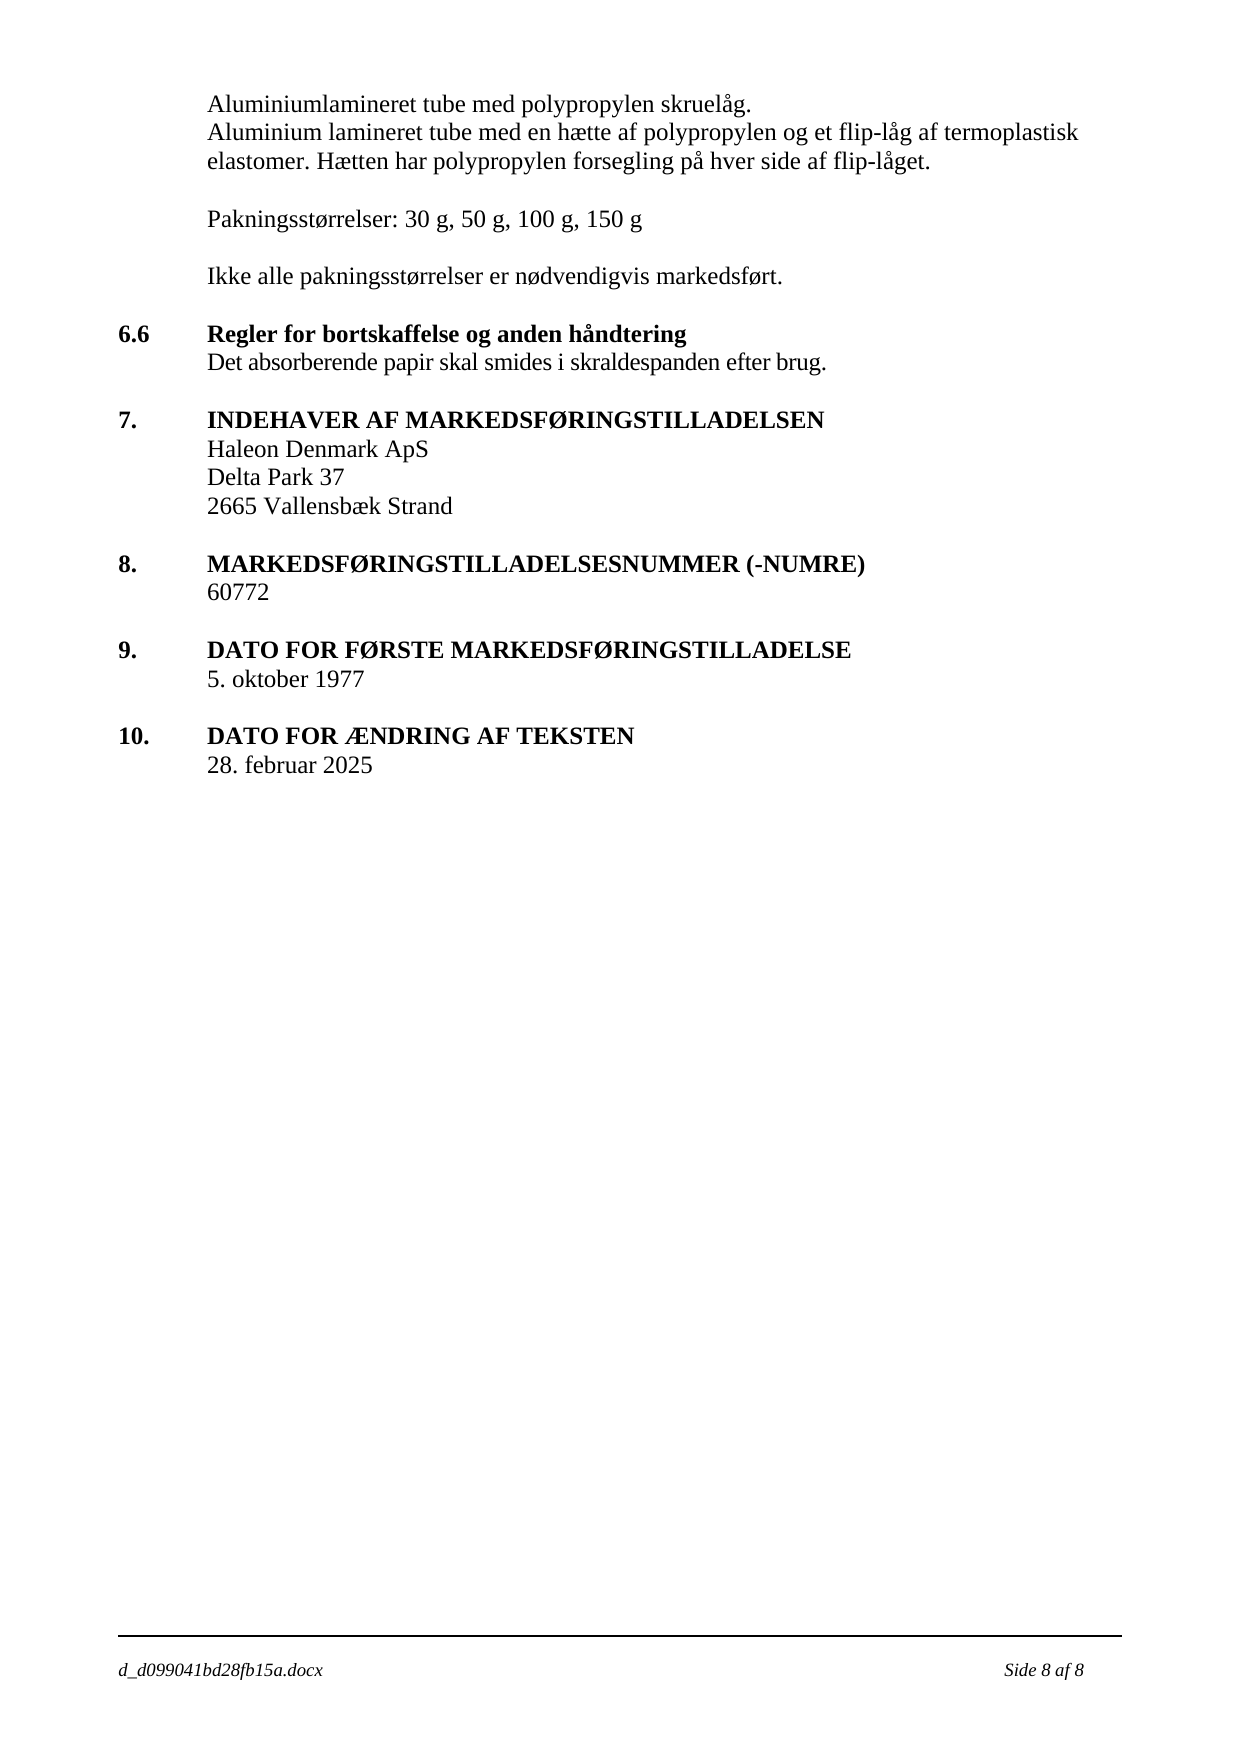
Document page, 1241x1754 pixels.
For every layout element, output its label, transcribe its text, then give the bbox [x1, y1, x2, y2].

text Ikke alle pakningsstørrelser er nødvendigvis markedsført. [207, 261, 1122, 290]
text Det absorberende papir skal smides i skraldespanden efter brug. [207, 347, 1122, 376]
text 7. INDEHAVER AF MARKEDSFØRINGSTILLADELSEN [118, 405, 1122, 434]
text Pakningsstørrelser: 30 g, 50 g, 100 g, 150 g [207, 204, 1122, 232]
text 60772 [118, 577, 1122, 606]
text Haleon Denmark ApS [118, 434, 1122, 462]
text 28. februar 2025 [118, 750, 1122, 779]
text 9. DATO FOR FØRSTE MARKEDSFØRINGSTILLADELSE [118, 635, 1122, 664]
text 6.6 Regler for bortskaffelse og anden håndtering [118, 319, 1122, 347]
text 8. MARKEDSFØRINGSTILLADELSESNUMMER (-NUMRE) [118, 549, 1122, 577]
text Aluminiumlamineret tube med polypropylen skruelåg. [207, 89, 1122, 117]
text 2665 Vallensbæk Strand [118, 491, 1122, 520]
text 10. DATO FOR ÆNDRING AF TEKSTEN [118, 721, 1122, 750]
text 5. oktober 1977 [118, 664, 1122, 692]
text Delta Park 37 [118, 462, 1122, 491]
text Aluminium lamineret tube med en hætte af polypropylen og et flip-låg af termoplastisk elastomer. Hætten har polypropylen forsegling på hver side af flip-låget. [207, 117, 1122, 175]
